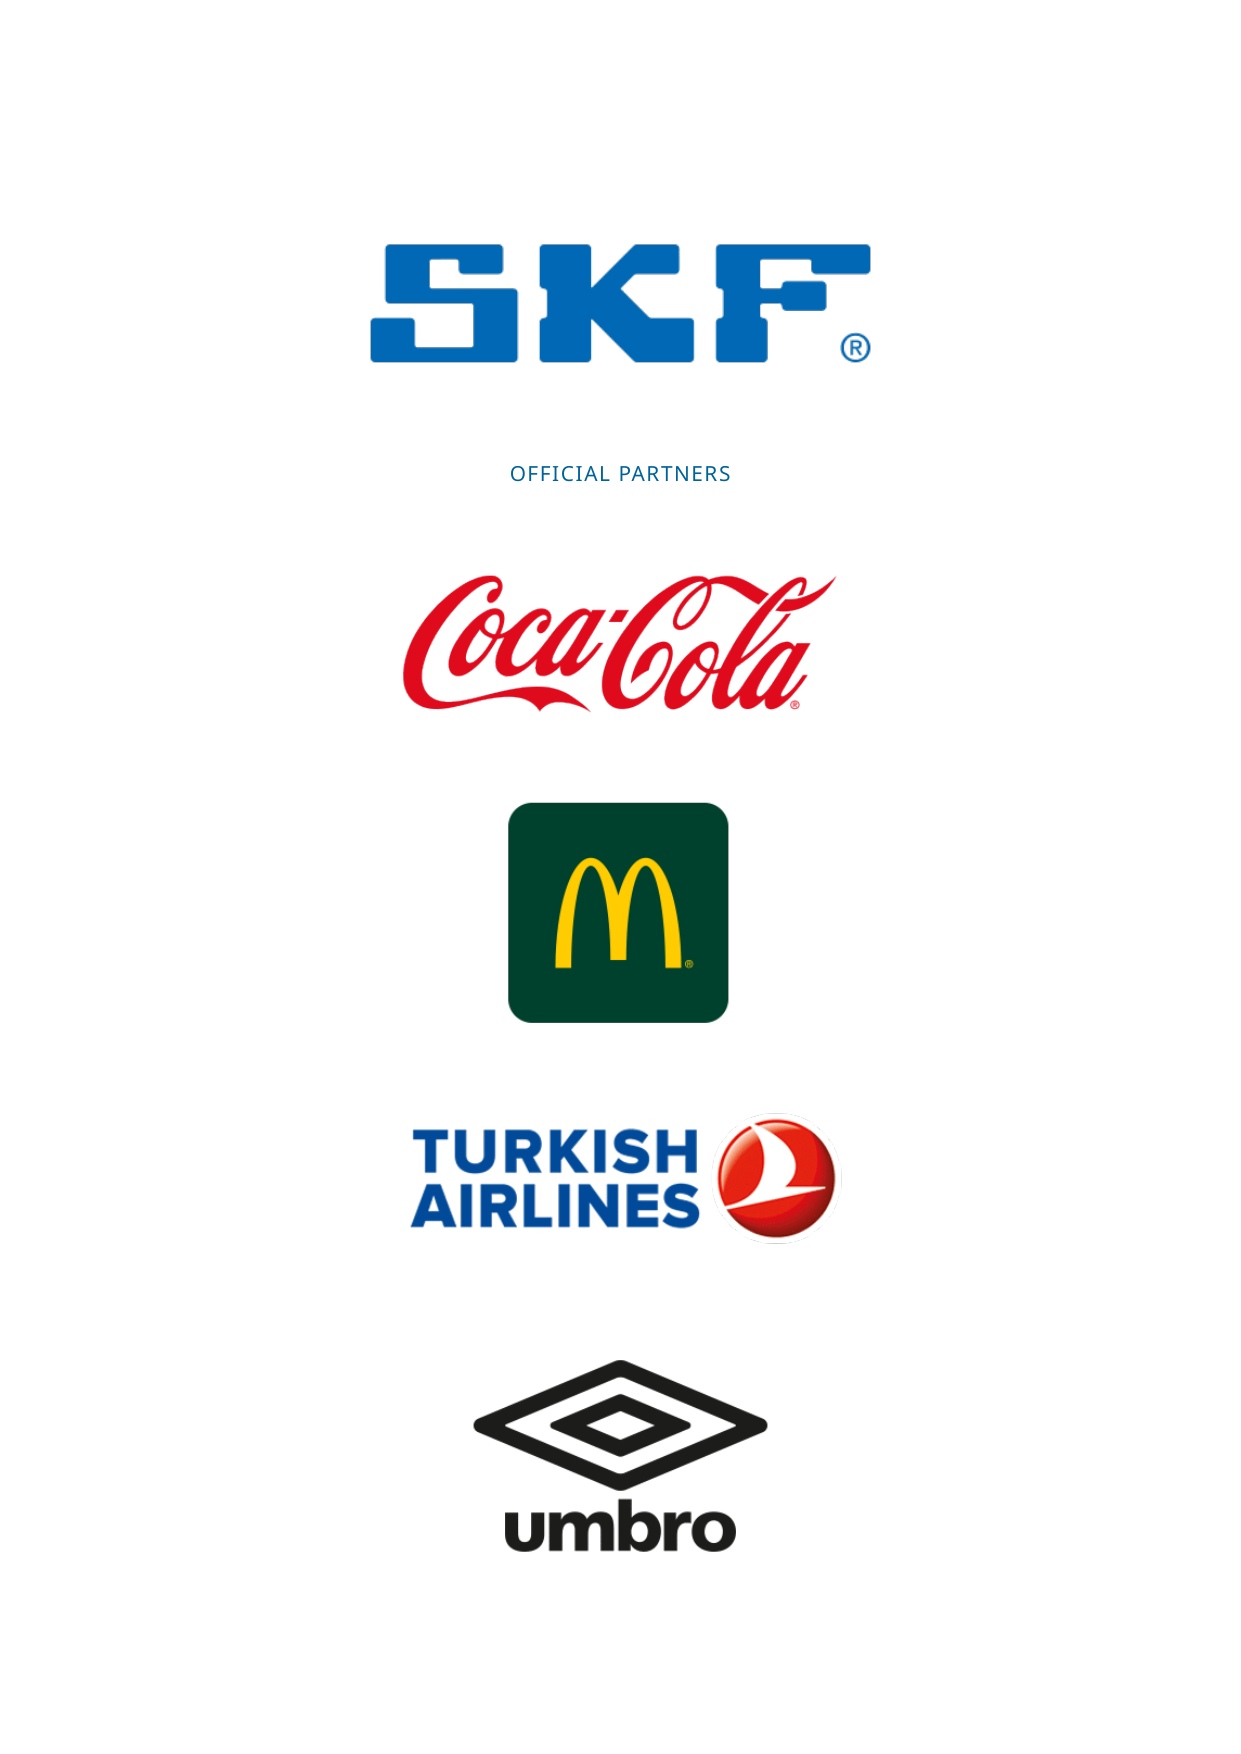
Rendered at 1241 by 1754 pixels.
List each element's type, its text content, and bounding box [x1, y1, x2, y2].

text Official Partners [148, 459, 1093, 488]
picture [307, 147, 933, 460]
picture [349, 508, 891, 1592]
